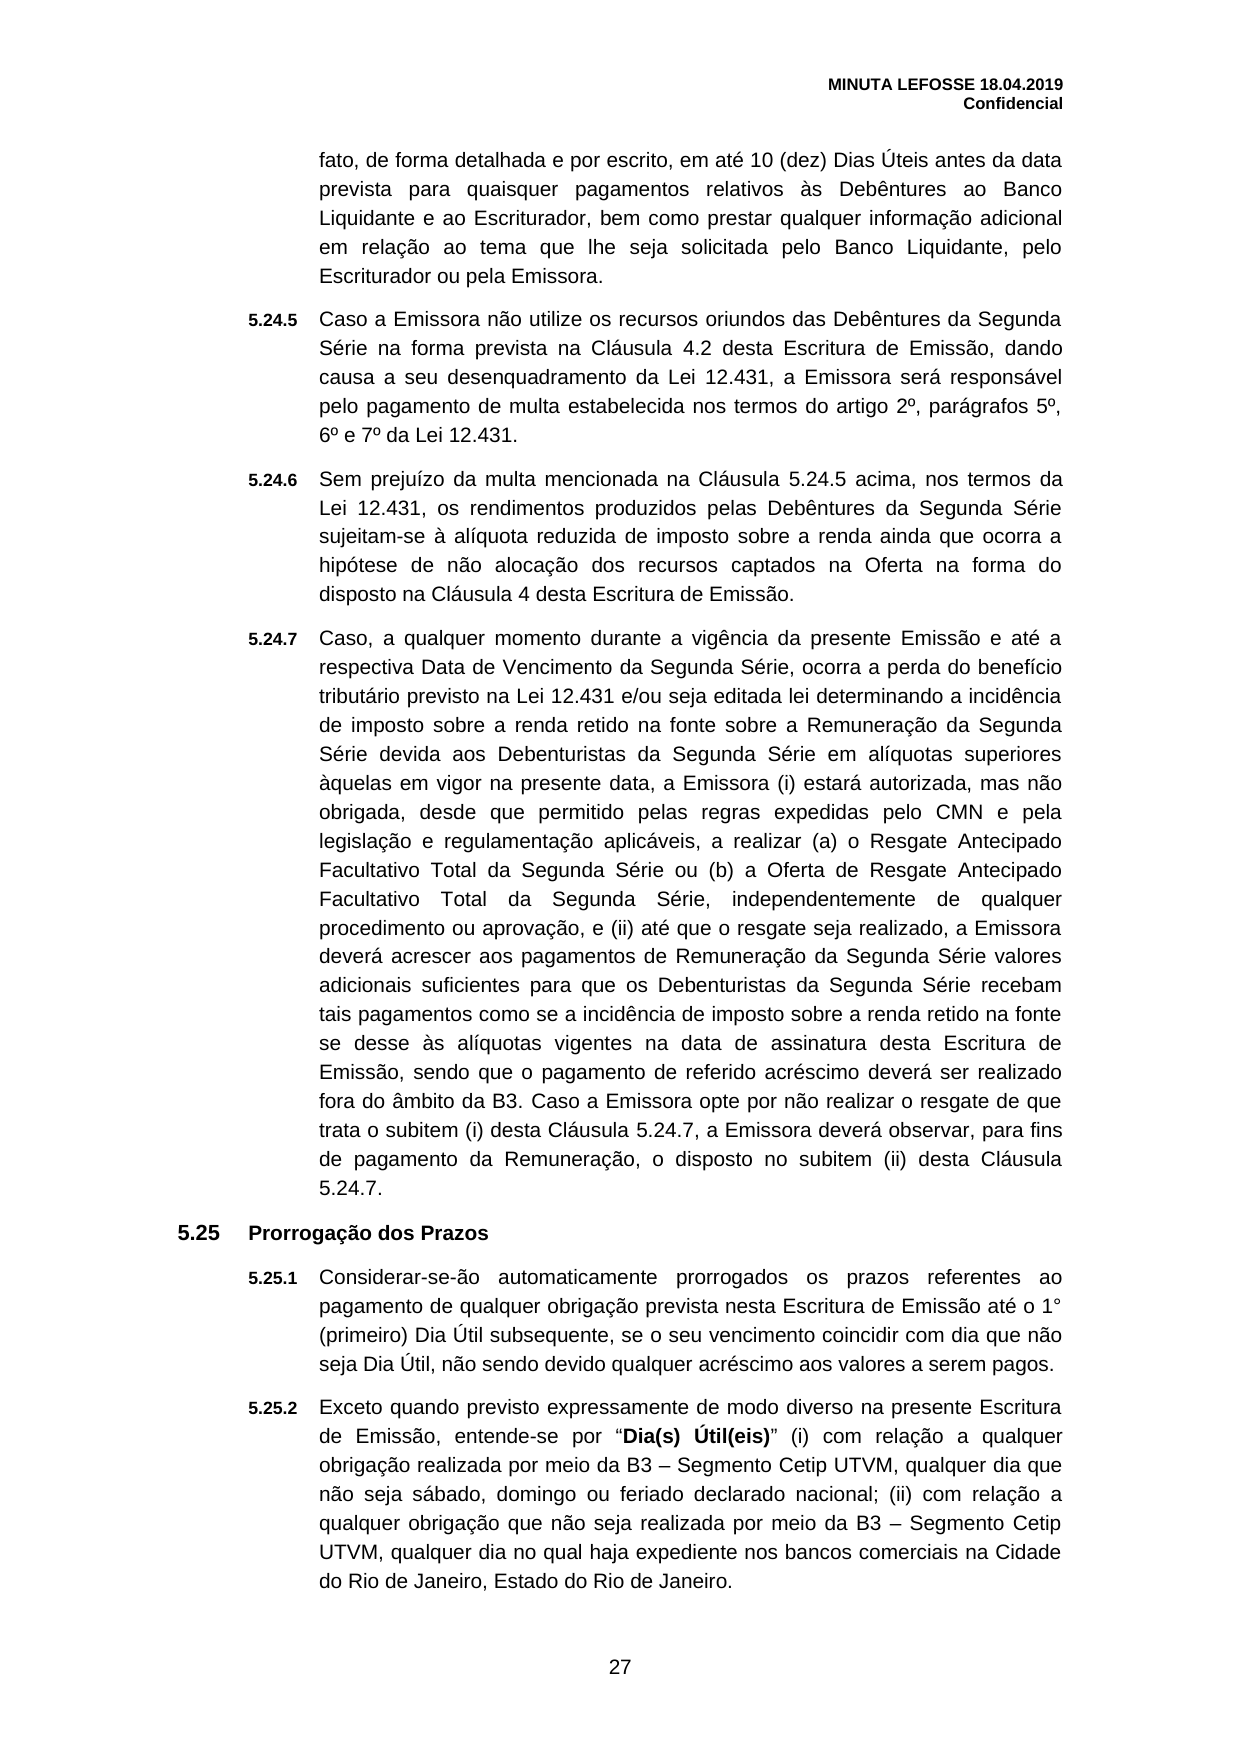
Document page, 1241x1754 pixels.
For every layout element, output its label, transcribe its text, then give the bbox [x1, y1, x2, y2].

text Sem prejuízo da multa mencionada na Cláusula 5.24.5 acima, nos termos da Lei 12.431, os rendimentos produzidos pelas Debêntures da Segunda Série sujeitam-se à alíquota reduzida de imposto sobre a renda ainda que ocorra a hipótese de não alocação dos recursos captados na Oferta na forma do disposto na Cláusula 4 desta Escritura de Emissão. [248, 466, 1063, 606]
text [248, 148, 1063, 287]
text Prorrogação dos Prazos [177, 1219, 1063, 1245]
text Considerar-se-ão automaticamente prorrogados os prazos referentes ao pagamento de qualquer obrigação prevista nesta Escritura de Emissão até o 1° (primeiro) Dia Útil subsequente, se o seu vencimento coincidir com dia que não seja Dia Útil, não sendo devido qualquer acréscimo aos valores a serem pagos. [248, 1264, 1063, 1375]
text Caso a Emissora não utilize os recursos oriundos das Debêntures da Segunda Série na forma prevista na Cláusula 4.2 desta Escritura de Emissão, dando causa a seu desenquadramento da Lei 12.431, a Emissora será responsável pelo pagamento de multa estabelecida nos termos do artigo 2º, parágrafos 5º, 6º e 7º da Lei 12.431. [248, 307, 1063, 447]
text Exceto quando previsto expressamente de modo diverso na presente Escritura de Emissão, entende-se por “Dia(s) Útil(eis)” (i) com relação a qualquer obrigação realizada por meio da B3 – Segmento Cetip UTVM, qualquer dia que não seja sábado, domingo ou feriado declarado nacional; (ii) com relação a qualquer obrigação que não seja realizada por meio da B3 – Segmento Cetip UTVM, qualquer dia no qual haja expediente nos bancos comerciais na Cidade do Rio de Janeiro, Estado do Rio de Janeiro. [248, 1395, 1063, 1593]
text Caso, a qualquer momento durante a vigência da presente Emissão e até a respectiva Data de Vencimento da Segunda Série, ocorra a perda do benefício tributário previsto na Lei 12.431 e/ou seja editada lei determinando a incidência de imposto sobre a renda retido na fonte sobre a Remuneração da Segunda Série devida aos Debenturistas da Segunda Série em alíquotas superiores àquelas em vigor na presente data, a Emissora (i) estará autorizada, mas não obrigada, desde que permitido pelas regras expedidas pelo CMN e pela legislação e regulamentação aplicáveis, a realizar (a) o Resgate Antecipado Facultativo Total da Segunda Série ou (b) a Oferta de Resgate Antecipado Facultativo Total da Segunda Série, independentemente de qualquer procedimento ou aprovação, e (ii) até que o resgate seja realizado, a Emissora deverá acrescer aos pagamentos de Remuneração da Segunda Série valores adicionais suficientes para que os Debenturistas da Segunda Série recebam tais pagamentos como se a incidência de imposto sobre a renda retido na fonte se desse às alíquotas vigentes na data de assinatura desta Escritura de Emissão, sendo que o pagamento de referido acréscimo deverá ser realizado fora do âmbito da B3. Caso a Emissora opte por não realizar o resgate de que trata o subitem (i) desta Cláusula 5.24.7, a Emissora deverá observar, para fins de pagamento da Remuneração, o disposto no subitem (ii) desta Cláusula 5.24.7. [248, 626, 1063, 1200]
